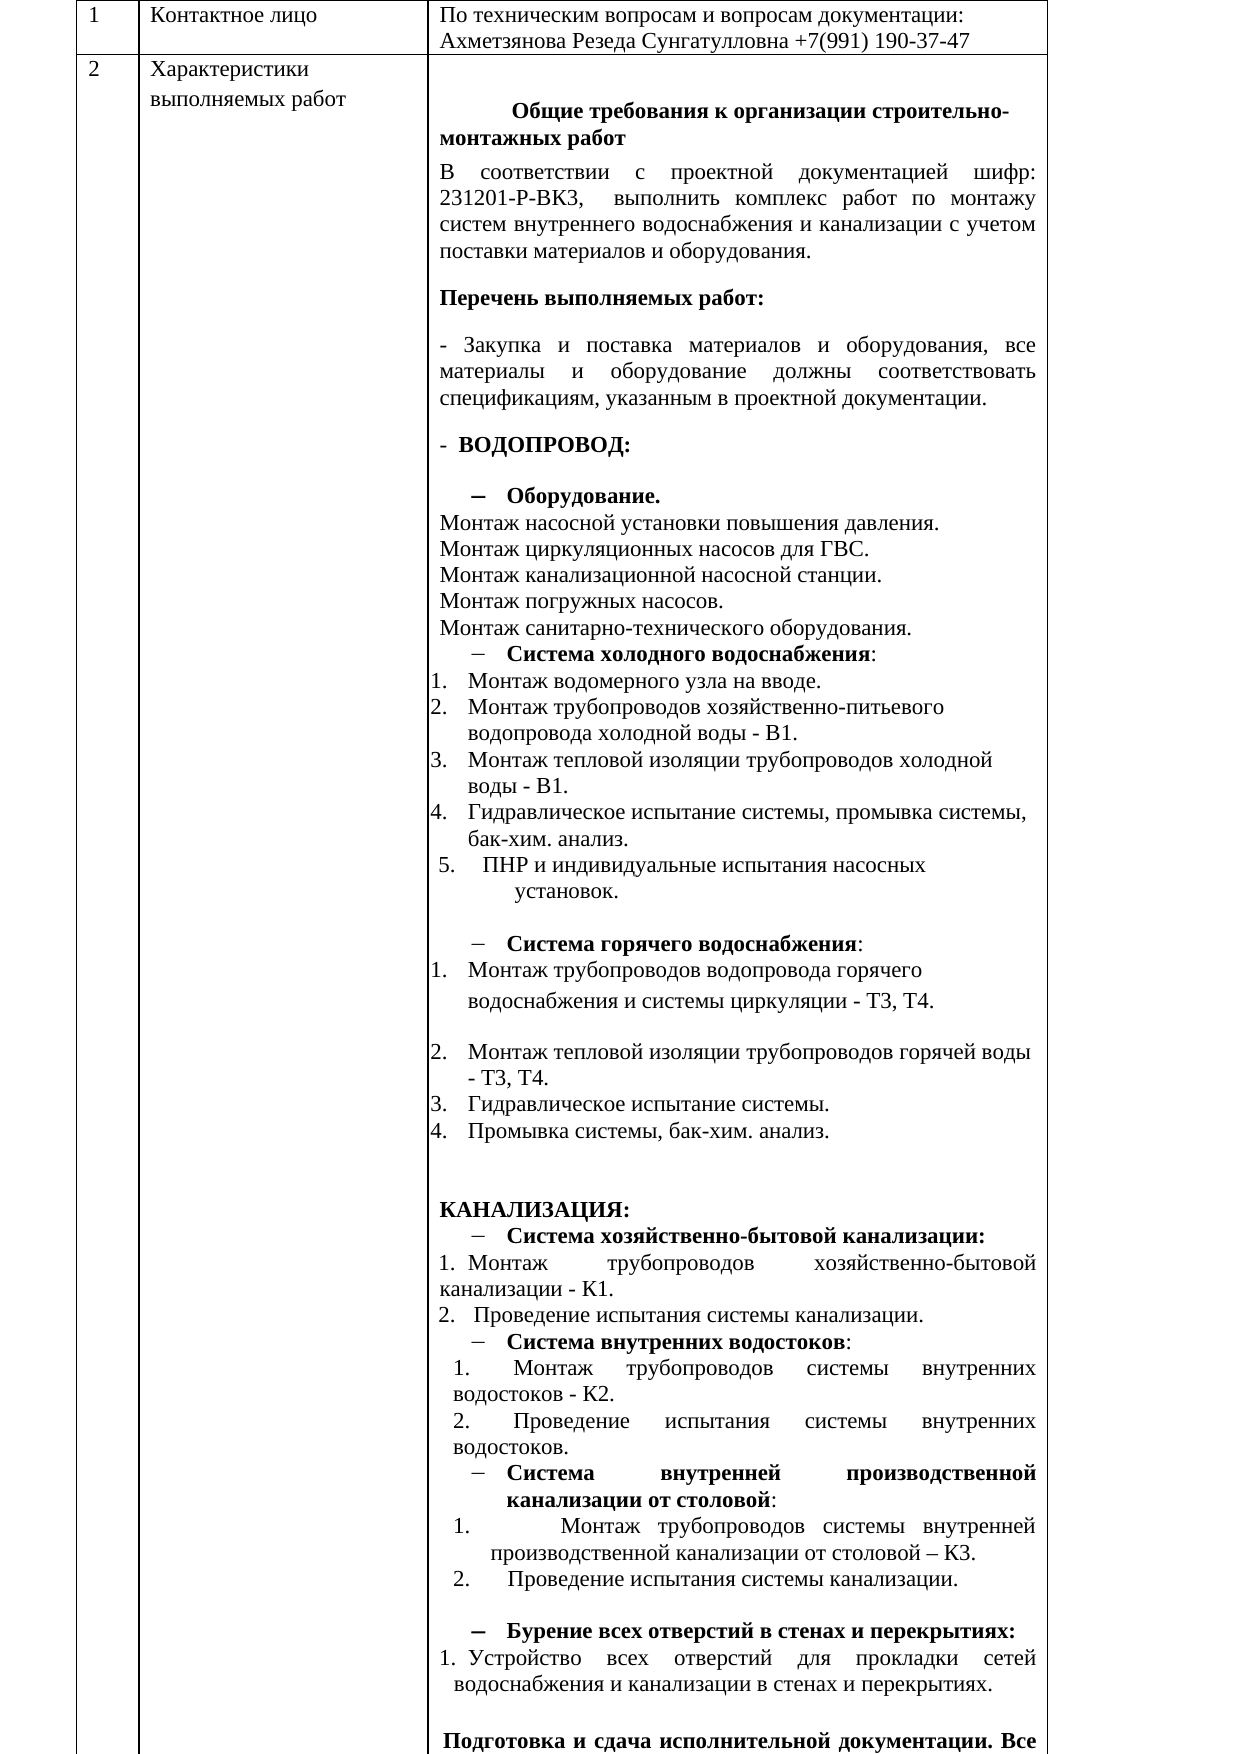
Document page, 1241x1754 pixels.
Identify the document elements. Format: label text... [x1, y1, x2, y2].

table_cell Характеристики выполняемых работ [140, 55, 427, 1754]
table_header 1 [77, 1, 138, 54]
table_header По техническим вопросам и вопросам документации: Ахметзянова Резеда Сунгатулловна +7(991) 190-37-47 [429, 1, 1047, 54]
table_cell Общие требования к организации строительно-монтажных работ В соответствии с проектной документацией шифр: 231201-Р-ВК3, выполнить комплекс работ по монтажу систем внутреннего водоснабжения и канализации с учетом поставки материалов и оборудования. Перечень выполняемых работ: - Закупка и поставка материалов и оборудования, все материалы и оборудование должны соответствовать спецификациям, указанным в проектной документации. - ВОДОПРОВОД: Оборудование. Монтаж насосной установки повышения давления. Монтаж циркуляционных насосов для ГВС. Монтаж канализационной насосной станции. Монтаж погружных насосов. Монтаж санитарно-технического оборудования. Система холодного водоснабжения: Монтаж водомерного узла на вводе. Монтаж трубопроводов хозяйственно-питьевого водопровода холодной воды - В1. Монтаж тепловой изоляции трубопроводов холодной воды - В1. Гидравлическое испытание системы, промывка системы, бак-хим. анализ. ПНР и индивидуальные испытания насосных установок. Система горячего водоснабжения: Монтаж трубопроводов водопровода горячего водоснабжения и системы циркуляции - Т3, Т4. Монтаж тепловой изоляции трубопроводов горячей воды - Т3, Т4. Гидравлическое испытание системы. Промывка системы, бак-хим. анализ. КАНАЛИЗАЦИЯ: Система хозяйственно-бытовой канализации: Монтаж трубопроводов хозяйственно-бытовой канализации - К1. Проведение испытания системы канализации. Система внутренних водостоков: Монтаж трубопроводов системы внутренних водостоков - К2. Проведение испытания системы внутренних водостоков. Система внутренней производственной канализации от столовой: Монтаж трубопроводов системы внутренней производственной канализации от столовой – К3. Проведение испытания системы канализации. Бурение всех отверстий в стенах и перекрытиях: Устройство всех отверстий для прокладки сетей водоснабжения и канализации в стенах и перекрытиях. Подготовка и сдача исполнительной документации. Все работы (включая сопутствующие строительно-монтажные работы: бурение отверстий и заделка мест прохода трубопроводов через гильзы), материалы и оборудование, необходимые для достижения результата и сдачи выполненных работ «под ключ». В части, касающейся производства СМР и ПНР, Подрядчик выполняет работы в строгом соответствии с действующими СНиП, ГОСТ и СП и иными действующими нормативными документами, относящимися в данному виду выполняемых работ, а также указанных в рабочей документации. СМР по последовательности и срокам исполнения Подрядчик проводит в три этапа: подготовительный, основной, заключительный. 1.1. Мероприятия подготовительного этапа. До начала СМР Подрядчик должен: В соответствии со СП 48.13330.2019 "Организация строительства" до начала выполнения строительно-монтажных (в том числе подготовительных) работ на объекте заказчик обязан получить в установленном порядке разрешение на выполнение строительно-монтажных работ. Выполнение работ без указанного разрешения запрещается. Участвовать в работе Комиссии (Заказчик, Проектировщик, Подрядчик) по устранению недостатков и замечаний проектно-сметной документации, согласованию и внесению изменений в проектно-сметную документацию; при необходимости произвести допроектирование. При расчете объемов учесть все виды работ, которые не указаны в проектной документации, но являются необходимыми для выполнения полного комплекса работ. Разработать проект производства работ. Проект производства работ должен быть разработан на основании и в соответствии с проектом организации строительства, обязательного для Подрядчика при выполнении работ по монтажу сетей канализации Разработать календарные планы и графики выполнения работ на каждую систему отдельно. Согласовать проект производства работ, календарные планы и графики выполнения работ со смежными организациями, проводящими работы на объекте, и утвердить у Заказчика. Перечисленные документы должны быть разработаны Подрядчиком в определенные Договором сроки до начала СМР и ПНР. Согласованные и утвержденные Заказчиком проекты производства работ, календарные планы и графики выполнения работ прилагаются к Договору на выполнение СМР и ПНР и являются его неотъемлемой частью. Если в определенный договором срок перечисленные документы не будут предоставлены Заказчику на утверждение, у Заказчика появляется право на расторжение Договора в одностороннем порядке. Совместно с представителем Заказчика провести все необходимые инструктажи по правилам и мерам безопасности (под роспись инструктируемых в журнале инструктажей по ПТБ), оформить, если требуется, наряды-допуски; Сформировать комплексные или специализированные бригады, обеспечить работников необходимыми средствами индивидуальной защиты и инструментом; Завести на объект специальный журнал учета выполненных работ. Провести входной контроль оборудования и материалов, предназначенных для монтажа на объекте в соответствии с требованиями ГОСТ 24297-2013 “Верификация закупленной продукции” Организация проведения и методы контроля. Вести журнал «Входного контроля». Оборудование, материалы и пр. должны иметь сертификаты соответствия, сертификаты пожарной безопасности, гигиенические сертификаты, выданные сертификационными органами Российской Федерации, а в случае, если сертификация оборудования, материалов не требуется – предоставить отказное письмо, заверенное уполномоченным органом; Вся техническая документация, поставляемая заводом-изготовителем, (продавцом, иным поставщиком оборудования, материалов и пр.), все поясняющие надписи на оборудовании должны быть на русском языке. Допускается использование переводов технической документации, заверенных уполномоченными органами – Закон о защите прав потребителей, ст. 20) В случае невыполнения указанных требований оборудование, материалы и пр. использовать при производстве СМР ЗАПРЕЩАЕТСЯ, а смонтированные Подрядчиком в нарушение указанных требований оборудование, материалы и пр. подлежат демонтажу силами Подрядчика и за счет Подрядчика); 1.2. Мероприятия основного этапа СМР основного этапа Подрядчик осуществляет в две стадии (этапа): Работы первой стадии следует выполнять по устройству внутренних систем водоснабжения и водоотведения. На второй стадии проведение испытаний. В ходе СМР Подрядчик обязан: вести и оформлять необходимую производственную и исполнительную документацию; обеспечить поступление на объект оборудования, материалов, инструмента, материально-технических ресурсов в соответствии с проектом производства работ, календарными планами и графиками выполнения работ; Составлять Акты освидетельствования скрытых работ, Акты промежуточной приемки ответственных конструкций, испытания и опробования оборудования, систем, сетей и устройств. Записи в журналах должны контролироваться заказчиком и представителем авторского надзора. Подготовить предложения о внесение изменений в проектную документацию, если в ходе работ появиться необходимость отступлений от принятых проектных решений (без изменения стоимости). Немедленно письменно уведомить Заказчика о необходимости внесения изменений в проектную документацию. Не продолжать работы, требующих внесения изменений в проектную документацию, до момента внесения соответствующих изменений или особого указания Заказчика. ТРЕБОВАНИЯ К КАЧЕСТВУ И ПРИЕМКЕ РАБОТ: На всех этапах работ следует выполнять производственный контроль качества строительно-монтажных работ, который включает в себя входной контроль рабочей документации, конструкций, изделий, материалов и оборудования, операционный контроль отдельных строительных процессов или производственных операций и приемочный контроль промежуточных и окончательных циклов работ. Состав контролируемых показателей, объем и методы контроля должны соответствовать требованиям СНиП. Контроль качества строительно-монтажных работ должен осуществляться специалистами или специальными службами, оснащенными техническими средствами, обеспечивающими необходимую достоверность и полноту контроля. При входном контроле строительных конструкций, изделий, материалов и оборудования следует проверять внешним осмотром их соответствие требованиям стандартов или других нормативных документов и рабочей документации, а также наличие и содержание паспортов, сертификатов и других сопроводительных документов. Результаты входного контроля фиксируются в Журнале учета результатов входного контроля по форме: ГОСТ 24297-2013. 1.3. Мероприятия заключительного этапа. По окончании СМР Подрядчик должен: Составить Акт об окончании монтажных работ. Провести пусконаладочные работы (ПНР) систем. Пуско-наладочные работы смонтированного оборудования следует проводить в соответствии с требованиями проектной, рабочей, исполнительной, технической документации, технологического регламента. 2. Заключительные работы. Подрядчик должен предъявить рабочей комиссии следующую документацию: Исполнительную документацию, оформленную в соответствии с территориальными строительными нормами – на бумажном носителе - в 3-х экземплярах; на электронном носителе (графическая часть в формате dwg (версия САПР AutoCAD), текстовые документы в формате doc или docx) – в 1-м экземпляре; Техническую документацию (формуляры, паспорта, технические описания предприятий-изготовителей оборудования, сертификаты и другие документы, удостоверяющие качество материалов, изделий и оборудования, применяемых при производстве работ); В случаях, когда в результате работы комиссии были выявлены какие-то недостатки, которые нельзя устранить в процессе работы комиссии, составляется акт о выявленных дефектах (РД 78.145-93 Приложение 3). На основании этого акта Подрядчик должен устранить недостатки в оговоренный срок и вновь представить к сдаче в эксплуатацию. Если в результате испытаний выявились отклонения от проектных решений, которые не влияют на работу инженерных систем или даже улучшают некоторые характеристики, то оформляется протокол согласования. Этот документ является основанием для внесения согласованных отклонений в проектную документацию (без изменения стоимости). Рабочая комиссия составляет акт приемки в эксплуатацию по форме. Подписание акта является моментом окончания работ Подрядчиком и основанием для проведения окончательных расчетов между Подрядчиком и Заказчиком. [429, 55, 1047, 1754]
table_cell 2 [77, 55, 138, 1754]
table_header Контактное лицо [140, 1, 427, 54]
